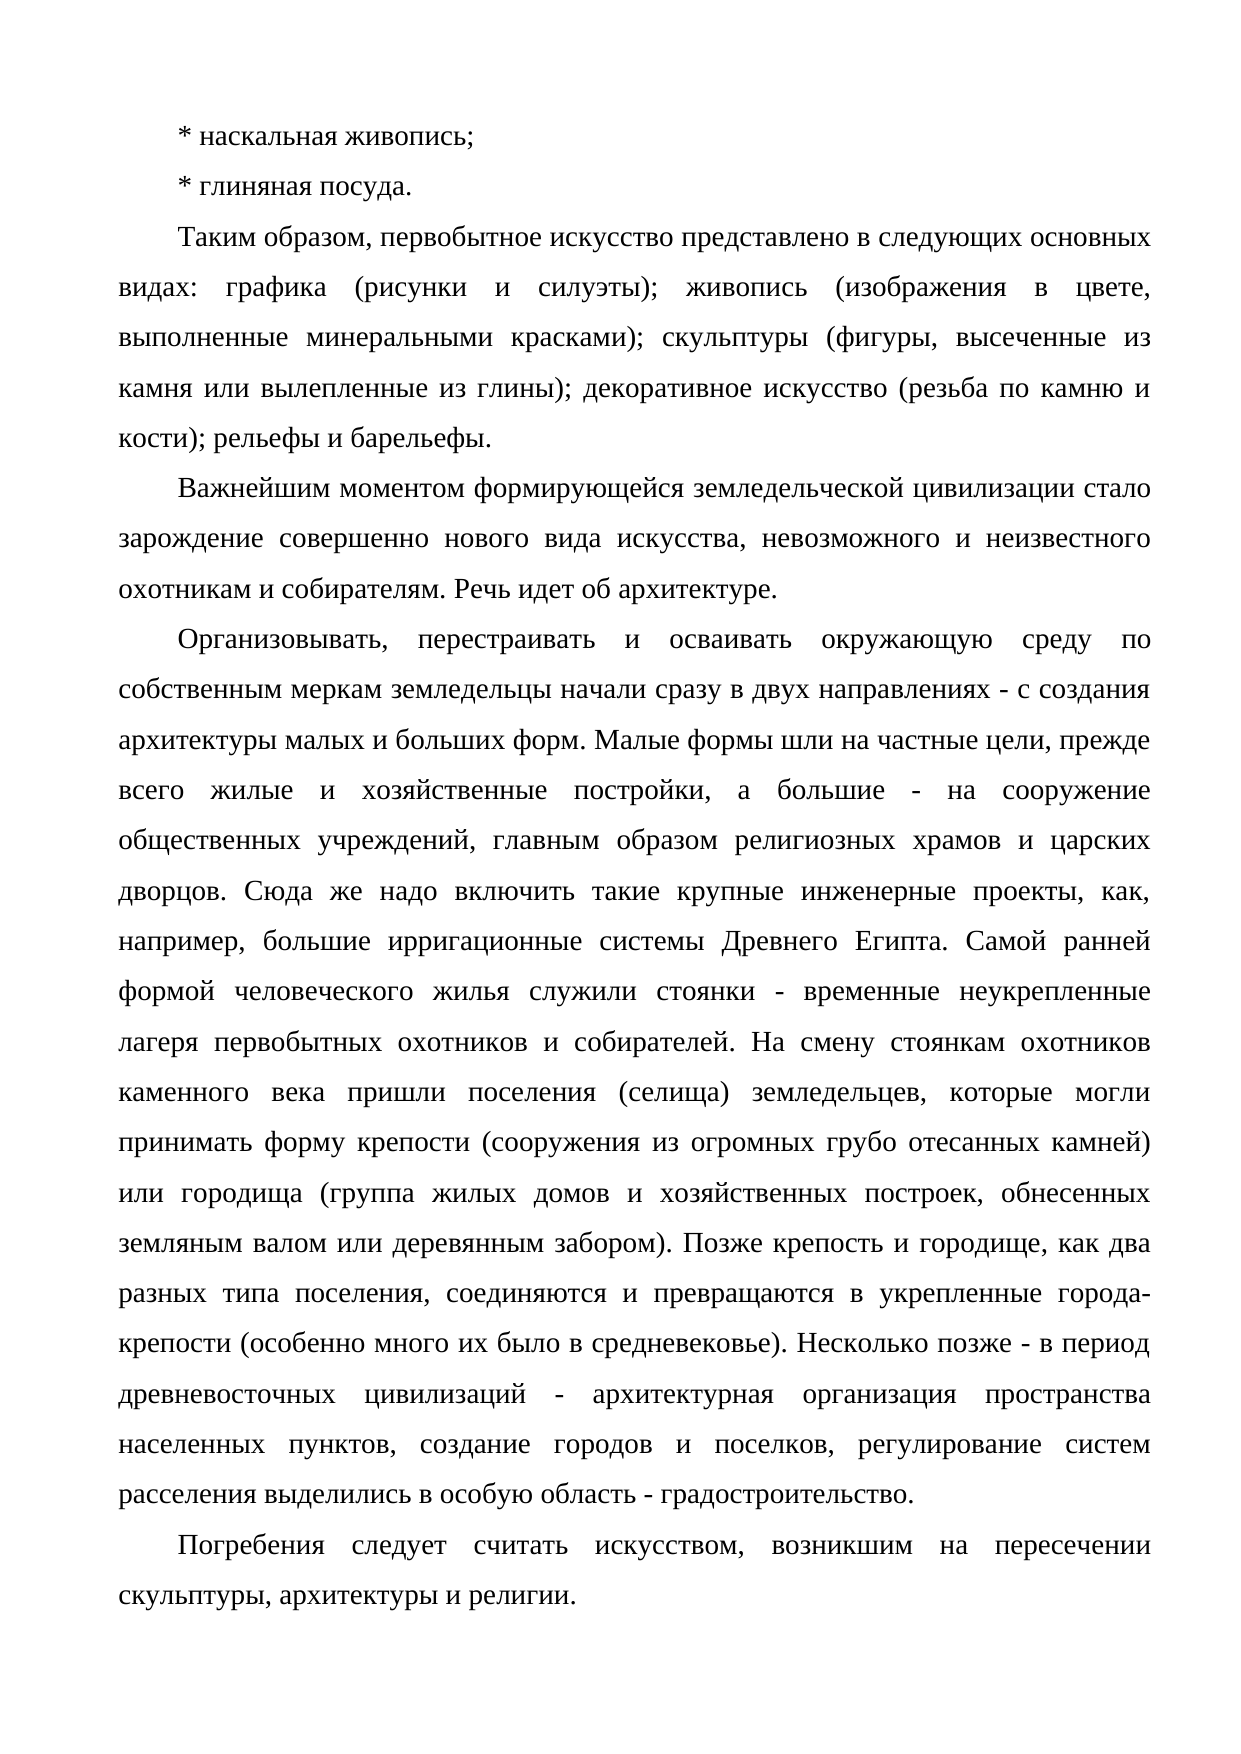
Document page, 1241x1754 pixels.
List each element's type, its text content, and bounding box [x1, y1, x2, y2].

text Таким образом, первобытное искусство представлено в следующих основных видах: графика (рисунки и силуэты); живопись (изображения в цвете, выполненные минеральными красками); скульптуры (фигуры, высеченные из камня или вылепленные из глины); декоративное искусство (резьба по камню и кости); рельефы и барельефы. [118, 219, 1152, 453]
text Погребения следует считать искусством, возникшим на пересечении скульптуры, архитектуры и религии. [118, 1527, 1152, 1611]
text * глиняная посуда. [118, 168, 1152, 202]
text Организовывать, перестраивать и осваивать окружающую среду по собственным меркам земледельцы начали сразу в двух направлениях - с создания архитектуры малых и больших форм. Малые формы шли на частные цели, прежде всего жилые и хозяйственные постройки, а большие - на сооружение общественных учреждений, главным образом религиозных храмов и царских дворцов. Сюда же надо включить такие крупные инженерные проекты, как, например, большие ирригационные системы Древнего Египта. Самой ранней формой человеческого жилья служили стоянки - временные неукрепленные лагеря первобытных охотников и собирателей. На смену стоянкам охотников каменного века пришли поселения (селища) земледельцев, которые могли принимать форму крепости (сооружения из огромных грубо отесанных камней) или городища (группа жилых домов и хозяйственных построек, обнесенных земляным валом или деревянным забором). Позже крепость и городище, как два разных типа поселения, соединяются и превращаются в укрепленные города-крепости (особенно много их было в средневековье). Несколько позже - в период древневосточных цивилизаций - архитектурная организация пространства населенных пунктов, создание городов и поселков, регулирование систем расселения выделились в особую область - градостроительство. [118, 621, 1152, 1510]
text * наскальная живопись; [118, 118, 1152, 152]
text Важнейшим моментом формирующейся земледельческой цивилизации стало зарождение совершенно нового вида искусства, невозможного и неизвестного охотникам и собирателям. Речь идет об архитектуре. [118, 470, 1152, 604]
